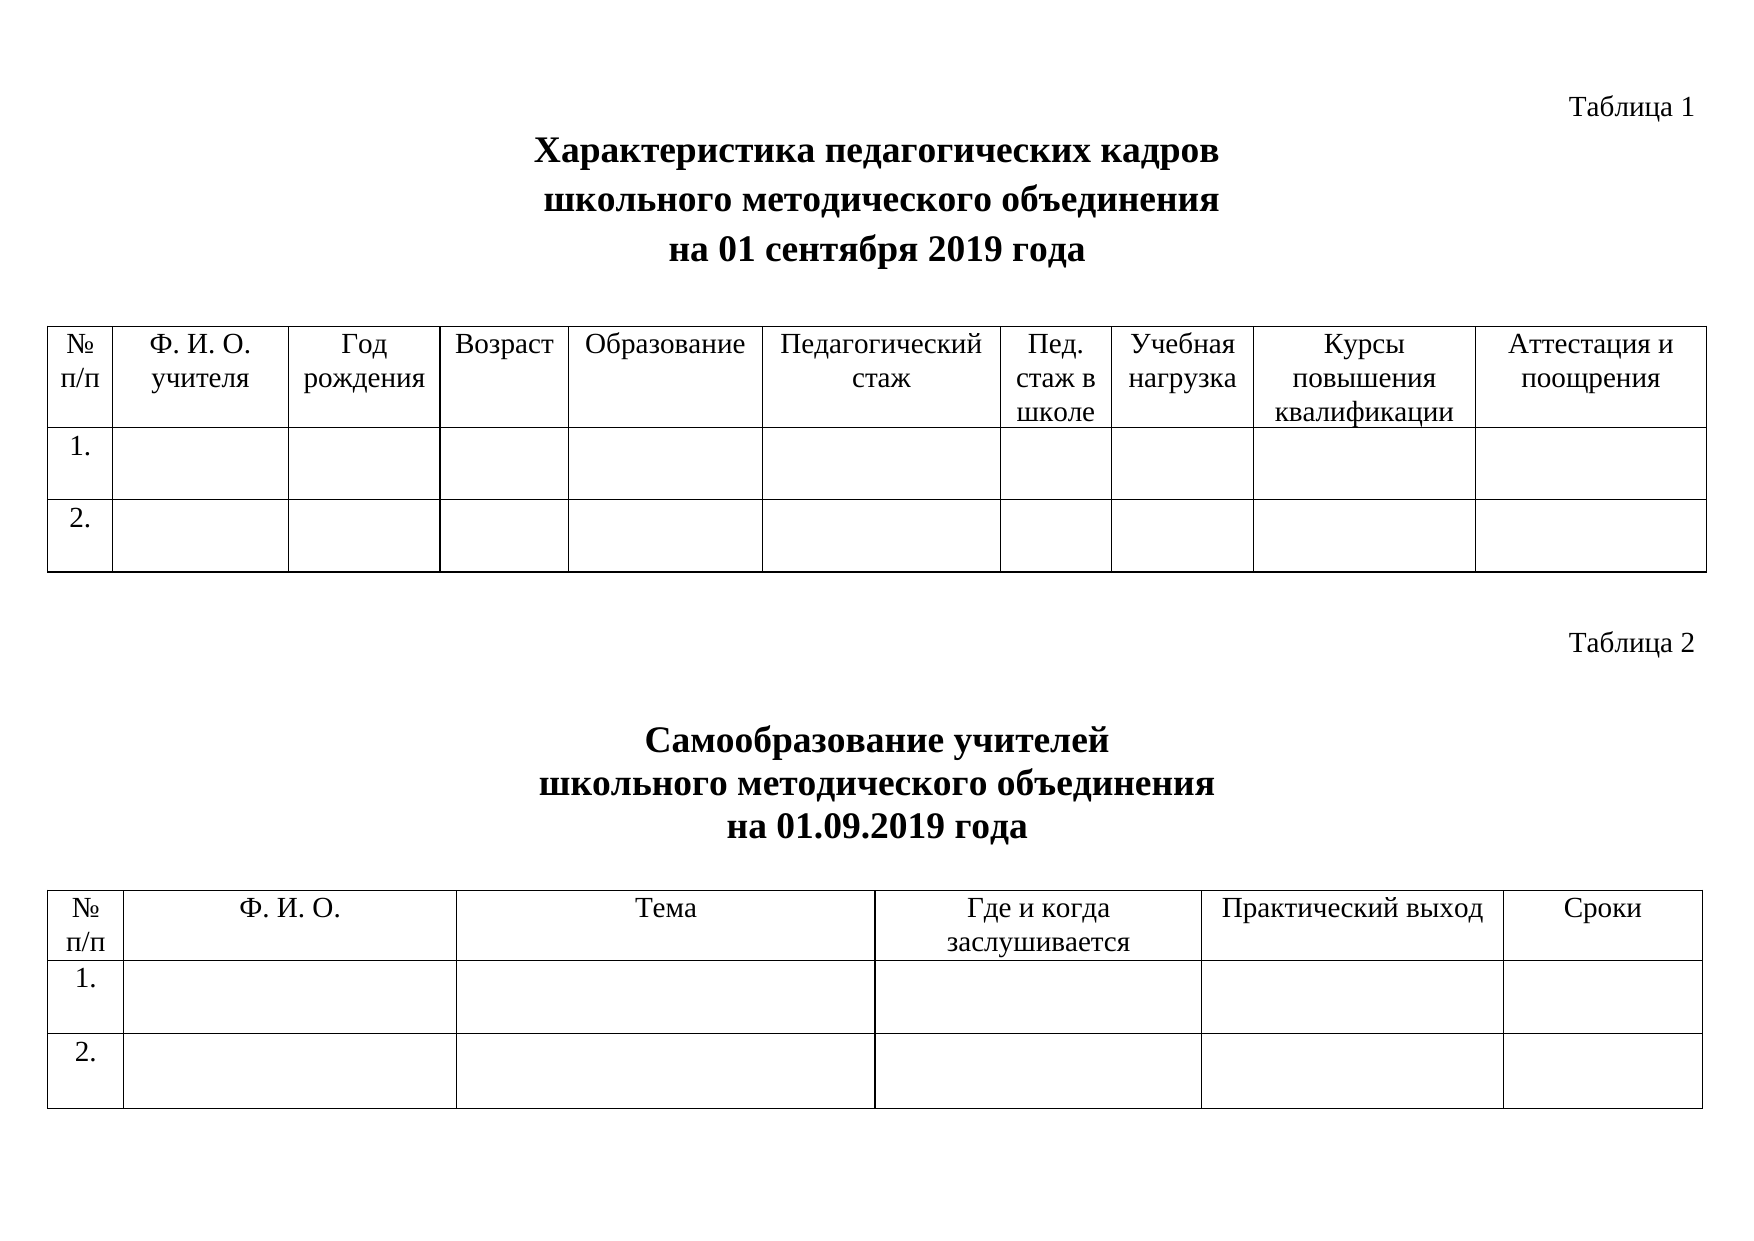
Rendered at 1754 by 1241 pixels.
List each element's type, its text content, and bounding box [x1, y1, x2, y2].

table_cell [1112, 500, 1253, 571]
table_cell [113, 428, 288, 499]
table_header Аттестация и поощрения [1476, 327, 1706, 427]
table_cell [1202, 1034, 1503, 1108]
table_cell [1001, 428, 1111, 499]
table_cell [1254, 500, 1475, 571]
table_cell [124, 961, 456, 1033]
table_cell [289, 500, 439, 571]
table_cell 2. [48, 1034, 123, 1108]
table_header № п/п [48, 327, 112, 427]
table_header Тема [457, 891, 874, 959]
table_cell [441, 428, 568, 499]
table_cell [457, 961, 874, 1033]
table_cell [1476, 500, 1706, 571]
table_header Образование [569, 327, 762, 427]
table_cell [569, 500, 762, 571]
table_cell [569, 428, 762, 499]
table_header Пед. стаж в школе [1001, 327, 1111, 427]
text на 01 сентября 2019 года [59, 226, 1695, 269]
table_header Возраст [441, 327, 568, 427]
table_cell [1504, 961, 1702, 1033]
table_cell 2. [48, 500, 112, 571]
text на 01.09.2019 года [59, 803, 1695, 846]
table_header Ф. И. О. учителя [113, 327, 288, 427]
table_cell 1. [48, 428, 112, 499]
text школьного методического объединения [59, 760, 1695, 803]
table_cell 1. [48, 961, 123, 1033]
table_cell [876, 961, 1201, 1033]
table_cell [1001, 500, 1111, 571]
table_header Ф. И. О. [124, 891, 456, 959]
table_cell [876, 1034, 1201, 1108]
table_cell [124, 1034, 456, 1108]
table_cell [457, 1034, 874, 1108]
table_header Где и когда заслушивается [876, 891, 1201, 959]
text Характеристика педагогических кадров [59, 127, 1695, 170]
table_cell [441, 500, 568, 571]
text Самообразование учителей [59, 717, 1695, 760]
table_cell [1112, 428, 1253, 499]
table_cell [113, 500, 288, 571]
table_header Практический выход [1202, 891, 1503, 959]
table_cell [763, 500, 1000, 571]
table_cell [1202, 961, 1503, 1033]
text Таблица 1 [59, 89, 1695, 122]
text Таблица 2 [59, 625, 1695, 659]
table_header № п/п [48, 891, 123, 959]
table_cell [1476, 428, 1706, 499]
table_cell [1504, 1034, 1702, 1108]
table_header Курсы повышения квалификации [1254, 327, 1475, 427]
table_cell [763, 428, 1000, 499]
table_header Год рождения [289, 327, 439, 427]
table_cell [289, 428, 439, 499]
table_header Педагогический стаж [763, 327, 1000, 427]
table_header Учебная нагрузка [1112, 327, 1253, 427]
text школьного методического объединения [59, 177, 1695, 220]
table_cell [1254, 428, 1475, 499]
table_header Сроки [1504, 891, 1702, 959]
